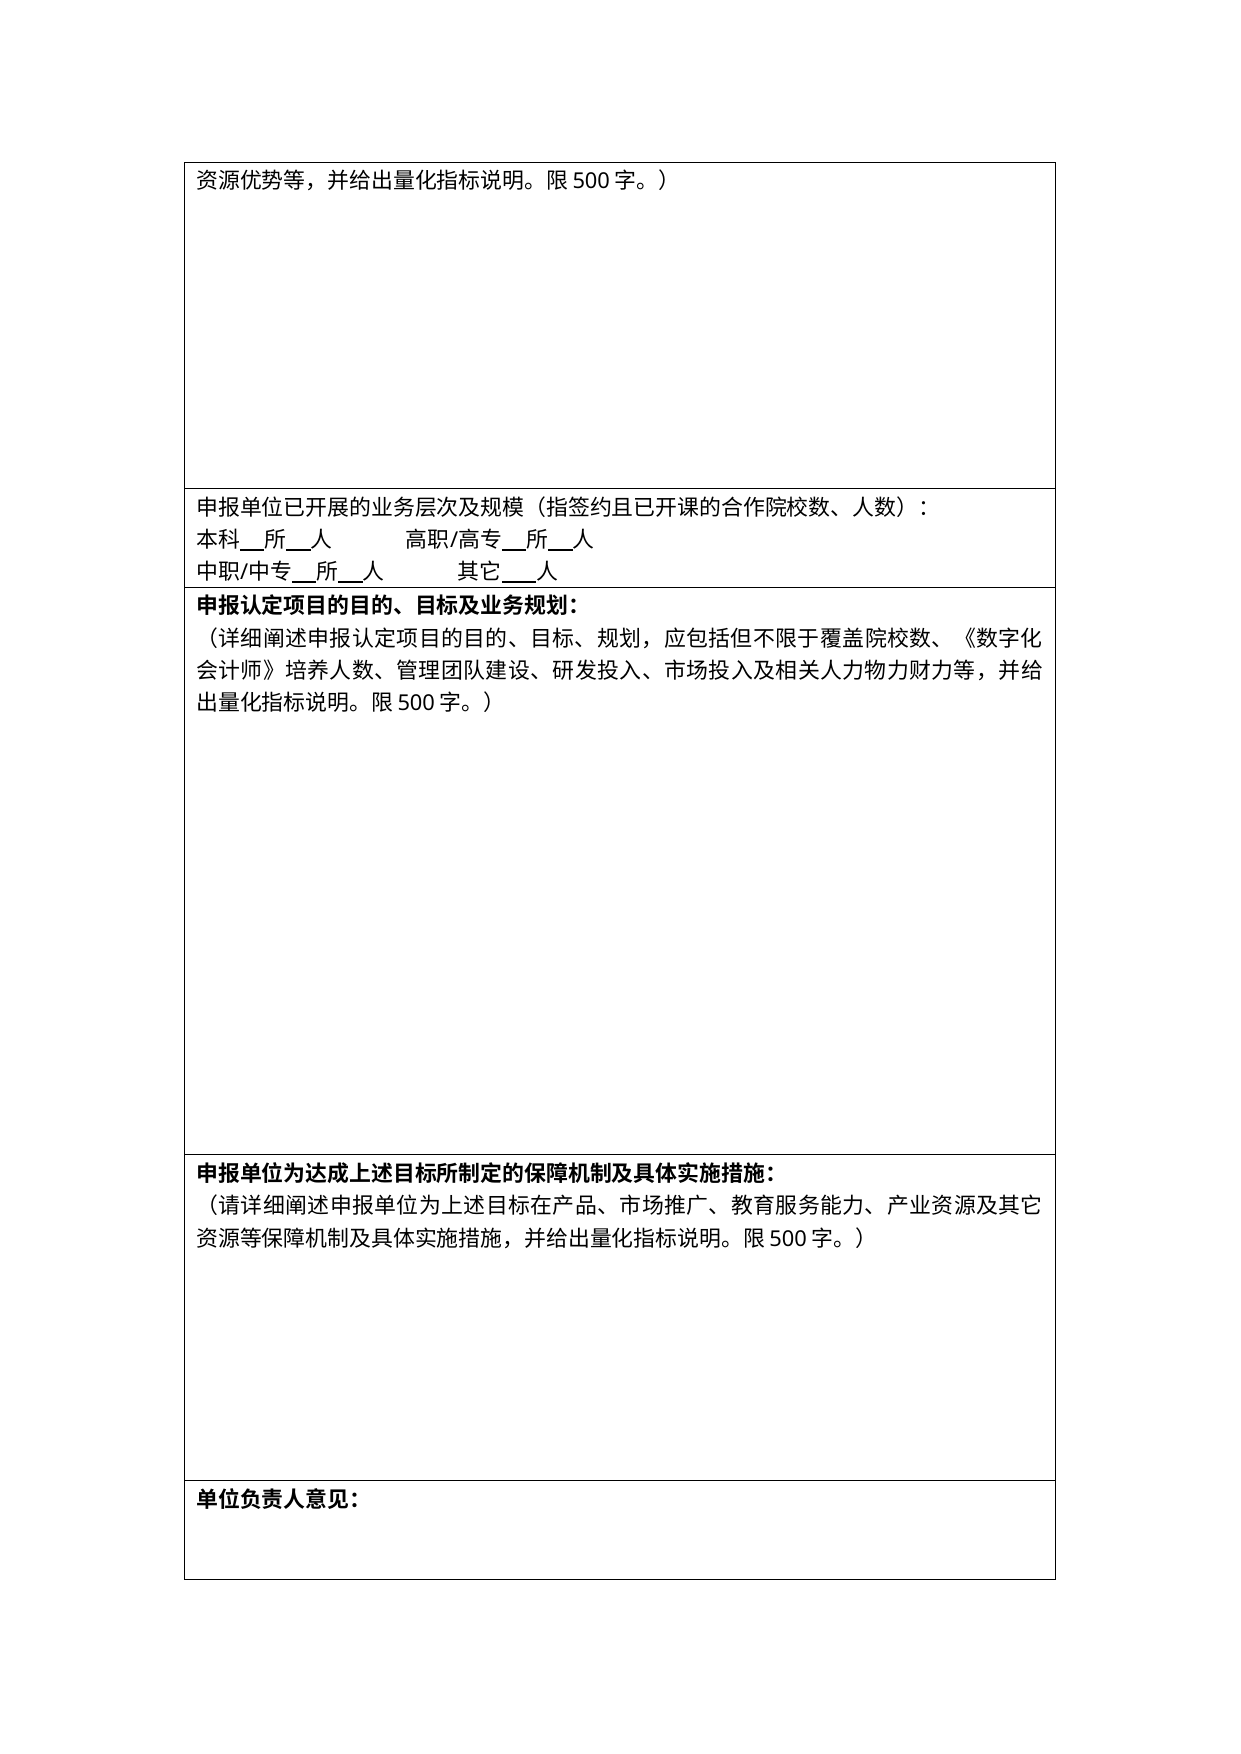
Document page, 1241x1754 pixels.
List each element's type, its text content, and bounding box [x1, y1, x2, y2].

table_cell 申报单位已开展的业务层次及规模（指签约且已开课的合作院校数、人数）： 本科 所 人 高职/高专 所 人 中职/中专 所 人 其它 人 [185, 489, 1055, 587]
table_cell 单位负责人意见： [185, 1481, 1055, 1579]
table_cell 申报单位为达成上述目标所制定的保障机制及具体实施措施： （请详细阐述申报单位为上述目标在产品、市场推广、教育服务能力、产业资源及其它资源等保障机制及具体实施措施，并给出量化指标说明。限500字。） [185, 1155, 1055, 1480]
table_cell 申报认定项目的目的、目标及业务规划： （详细阐述申报认定项目的目的、目标、规划，应包括但不限于覆盖院校数、《数字化会计师》培养人数、管理团队建设、研发投入、市场投入及相关人力物力财力等，并给出量化指标说明。限500字。） [185, 588, 1055, 1154]
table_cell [185, 163, 1055, 488]
